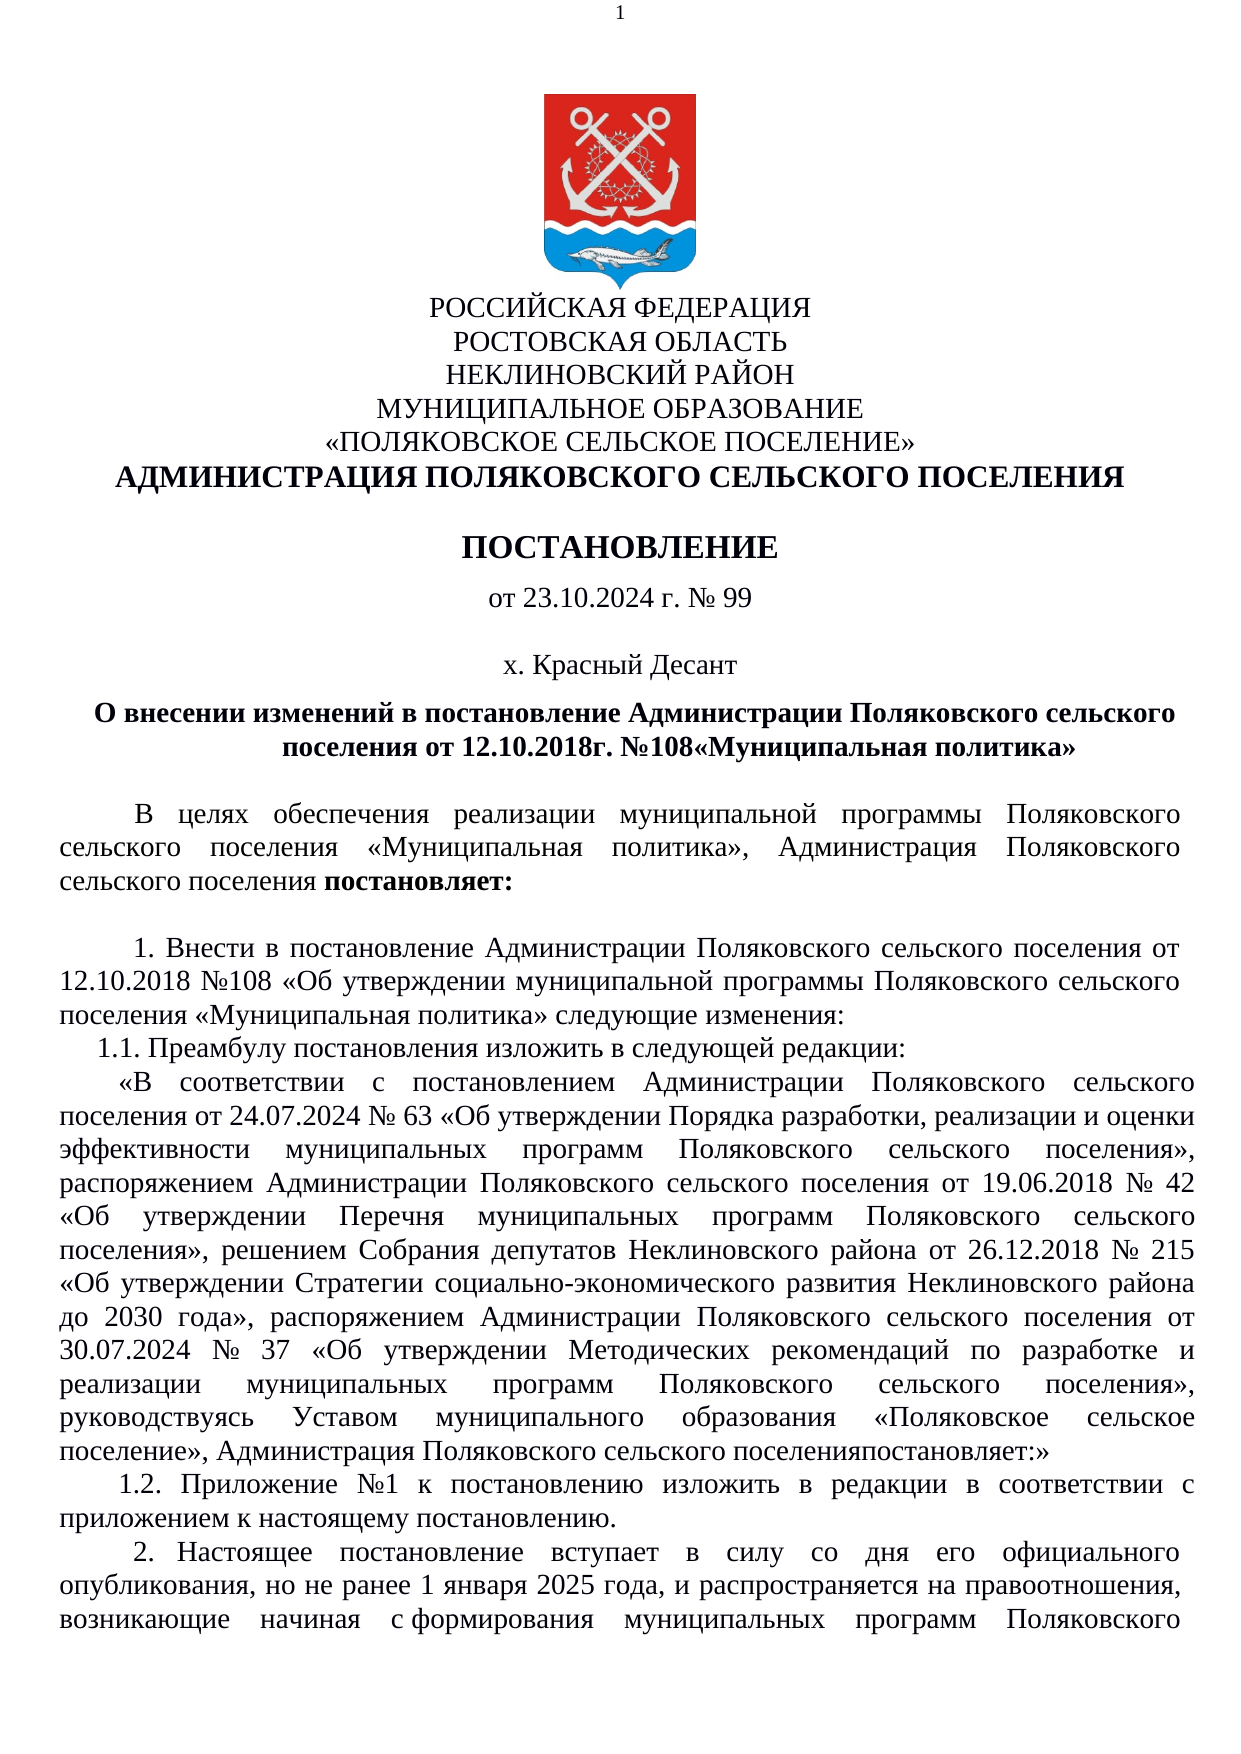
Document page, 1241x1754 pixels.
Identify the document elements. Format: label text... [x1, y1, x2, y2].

subtitle О внесении изменений в постановление Администрации Поляковского сельского поселения от 12.10.2018г. №108«Муниципальная политика» [89, 695, 1181, 762]
text РОСТОВСКАЯ ОБЛАСТЬ [59, 324, 1181, 357]
text «В соответствии с постановлением Администрации Поляковского сельского поселения от 24.07.2024 № 63 «Об утверждении Порядка разработки, реализации и оценки эффективности муниципальных программ Поляковского сельского поселения», распоряжением Администрации Поляковского сельского поселения от 19.06.2018 № 42 «Об утверждении Перечня муниципальных программ Поляковского сельского поселения», решением Собрания депутатов Неклиновского района от 26.12.2018 № 215 «Об утверждении Стратегии социально-экономического развития Неклиновского района до 2030 года», распоряжением Администрации Поляковского сельского поселения от 30.07.2024 № 37 «Об утверждении Методических рекомендаций по разработке и реализации муниципальных программ Поляковского сельского поселения», руководствуясь Уставом муниципального образования «Поляковское сельское поселение», Администрация Поляковского сельского поселенияпостановляет:» [59, 1064, 1196, 1467]
text НЕКЛИНОВСКИЙ РАЙОН [59, 357, 1181, 391]
text 1. Внести в постановление Администрации Поляковского сельского поселения от 12.10.2018 №108 «Об утверждении муниципальной программы Поляковского сельского поселения «Муниципальная политика» следующие изменения: [59, 930, 1181, 1031]
text «ПОЛЯКОВСКОЕ СЕЛЬСКОЕ ПОСЕЛЕНИЕ» [59, 424, 1181, 458]
picture [544, 94, 696, 235]
text 1.1. Преамбулу постановления изложить в следующей редакции: [59, 1031, 1181, 1064]
text АДМИНИСТРАЦИЯ ПОЛЯКОВСКОГО СЕЛЬСКОГО ПОСЕЛЕНИЯ [59, 458, 1181, 494]
text РОССИЙСКАЯ ФЕДЕРАЦИЯ [59, 290, 1181, 324]
text х. Красный Десант [59, 647, 1181, 681]
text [59, 1534, 1181, 1634]
text МУНИЦИПАЛЬНОЕ ОБРАЗОВАНИЕ [59, 391, 1181, 424]
picture [544, 239, 696, 290]
text 1.2. Приложение №1 к постановлению изложить в редакции в соответствии с приложением к настоящему постановлению. [59, 1467, 1196, 1534]
text от 23.10.2024 г. № 99 [59, 580, 1181, 614]
text ПОСТАНОВЛЕНИЕ [59, 527, 1181, 566]
text В целях обеспечения реализации муниципальной программы Поляковского сельского поселения «Муниципальная политика», Администрация Поляковского сельского поселения постановляет: [59, 796, 1181, 896]
